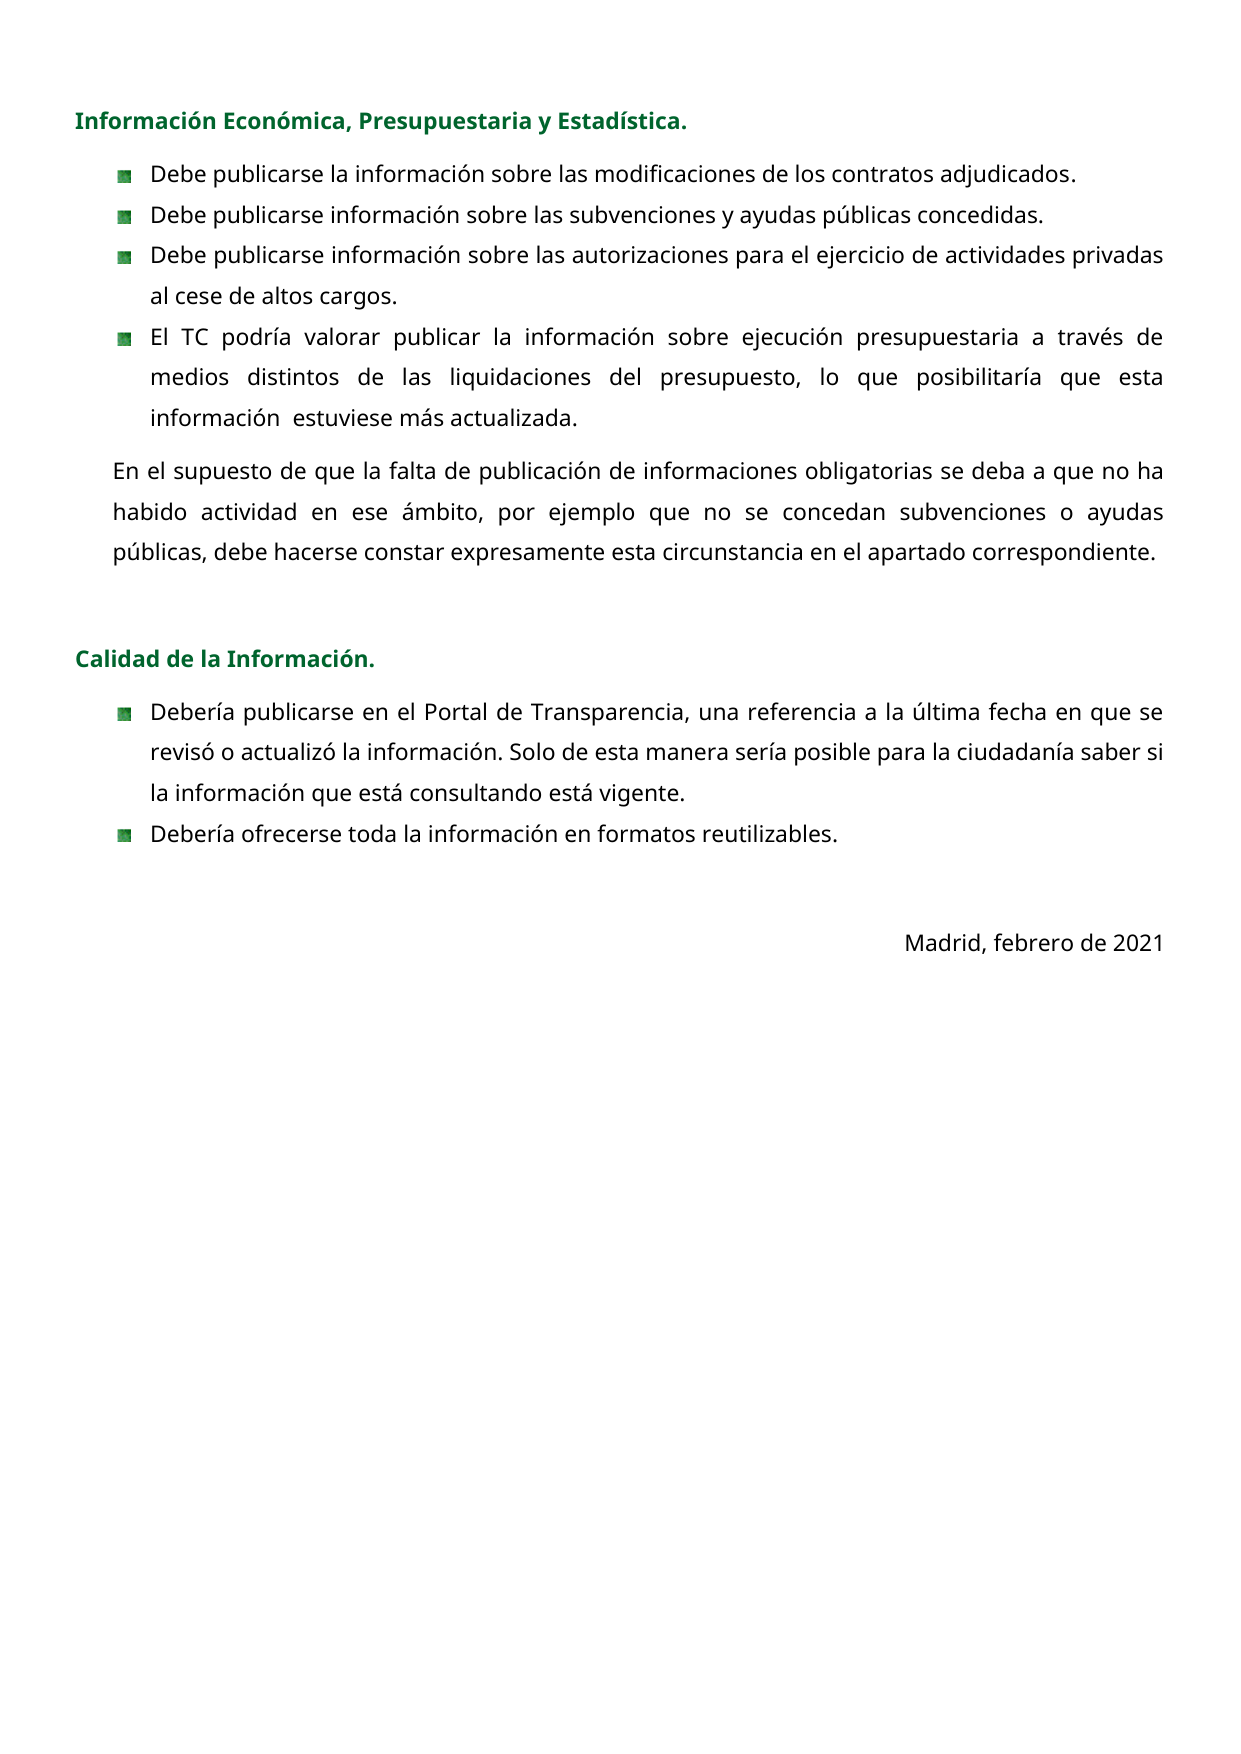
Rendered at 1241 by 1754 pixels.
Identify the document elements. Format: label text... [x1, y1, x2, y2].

list Debería publicarse en el Portal de Transparencia, una referencia a la última fecha en que se revisó o actualizó la información. Solo de esta manera sería posible para la ciudadanía saber si la información que está consultando está vigente. [112, 696, 1165, 808]
text En el supuesto de que la falta de publicación de informaciones obligatorias se deba a que no ha habido actividad en ese ámbito, por ejemplo que no se concedan subvenciones o ayudas públicas, debe hacerse constar expresamente esta circunstancia en el apartado correspondiente. [112, 455, 1165, 567]
text Información Económica, Presupuestaria y Estadística. [75, 105, 1165, 136]
picture [113, 247, 131, 264]
picture [113, 825, 131, 842]
list El TC podría valorar publicar la información sobre ejecución presupuestaria a través de medios distintos de las liquidaciones del presupuesto, lo que posibilitaría que esta información estuviese más actualizada. [112, 321, 1165, 433]
list Debe publicarse información sobre las autorizaciones para el ejercicio de actividades privadas al cese de altos cargos. [112, 239, 1165, 311]
text Calidad de la Información. [75, 642, 1165, 674]
text Madrid, febrero de 2021 [75, 927, 1165, 959]
picture [113, 206, 131, 224]
list Debería ofrecerse toda la información en formatos reutilizables. [112, 817, 1165, 849]
picture [113, 166, 131, 183]
list Debe publicarse información sobre las subvenciones y ayudas públicas concedidas. [112, 199, 1165, 230]
picture [113, 328, 131, 346]
list Debe publicarse la información sobre las modificaciones de los contratos adjudicados. [112, 158, 1165, 189]
picture [113, 703, 131, 721]
